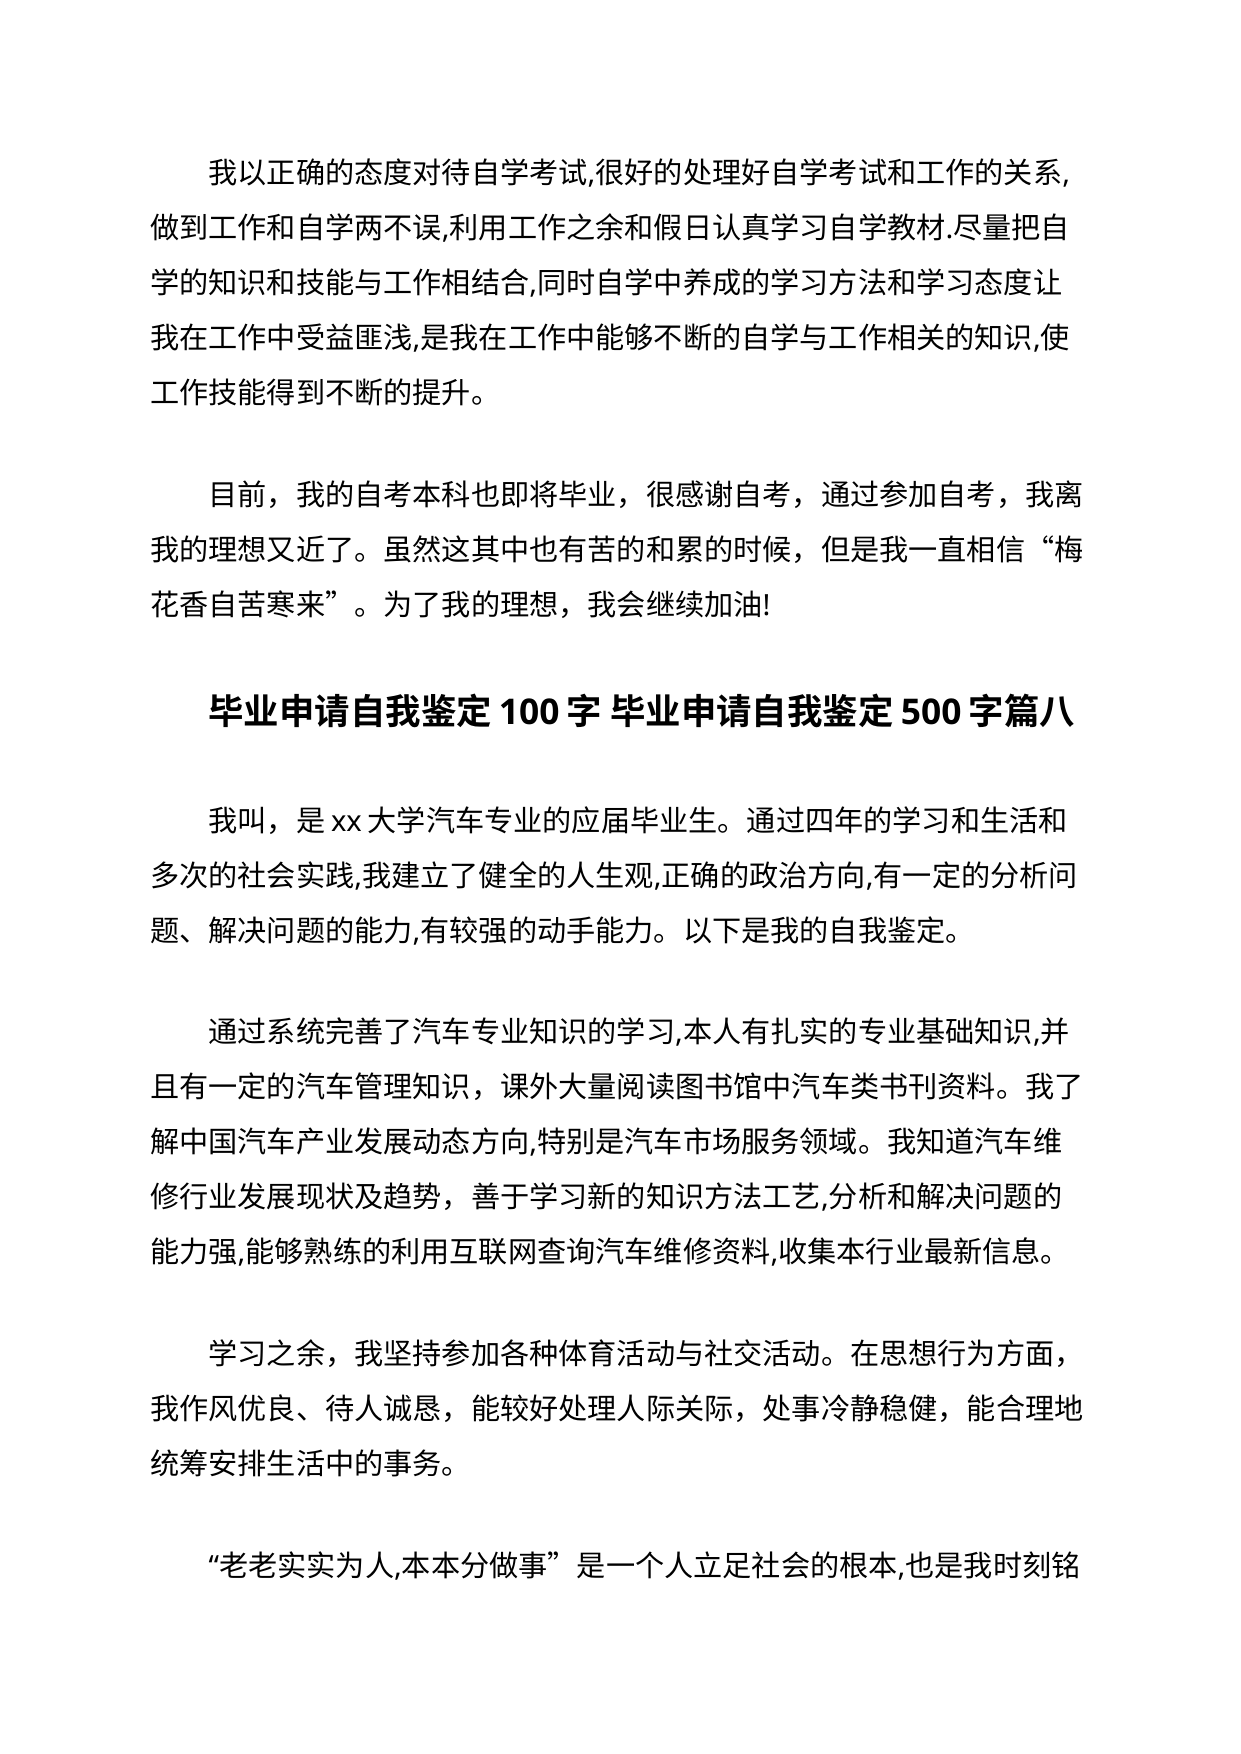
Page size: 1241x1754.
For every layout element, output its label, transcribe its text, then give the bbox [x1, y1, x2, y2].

text 学习之余，我坚持参加各种体育活动与社交活动。在思想行为方面，我作风优良、待人诚恳，能较好处理人际关际，处事冷静稳健，能合理地统筹安排生活中的事务。 [150, 1331, 1090, 1483]
text 我叫，是xx大学汽车专业的应届毕业生。通过四年的学习和生活和多次的社会实践,我建立了健全的人生观,正确的政治方向,有一定的分析问题、解决问题的能力,有较强的动手能力。以下是我的自我鉴定。 [150, 797, 1090, 949]
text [150, 1542, 1090, 1585]
text 通过系统完善了汽车专业知识的学习,本人有扎实的专业基础知识,并且有一定的汽车管理知识，课外大量阅读图书馆中汽车类书刊资料。我了解中国汽车产业发展动态方向,特别是汽车市场服务领域。我知道汽车维修行业发展现状及趋势，善于学习新的知识方法工艺,分析和解决问题的能力强,能够熟练的利用互联网查询汽车维修资料,收集本行业最新信息。 [150, 1009, 1090, 1271]
text 毕业申请自我鉴定100字 毕业申请自我鉴定500字篇八 [150, 683, 1090, 735]
text 我以正确的态度对待自学考试,很好的处理好自学考试和工作的关系,做到工作和自学两不误,利用工作之余和假日认真学习自学教材.尽量把自学的知识和技能与工作相结合,同时自学中养成的学习方法和学习态度让我在工作中受益匪浅,是我在工作中能够不断的自学与工作相关的知识,使工作技能得到不断的提升。 [150, 150, 1090, 412]
text 目前，我的自考本科也即将毕业，很感谢自考，通过参加自考，我离我的理想又近了。虽然这其中也有苦的和累的时候，但是我一直相信“梅花香自苦寒来”。为了我的理想，我会继续加油! [150, 472, 1090, 624]
